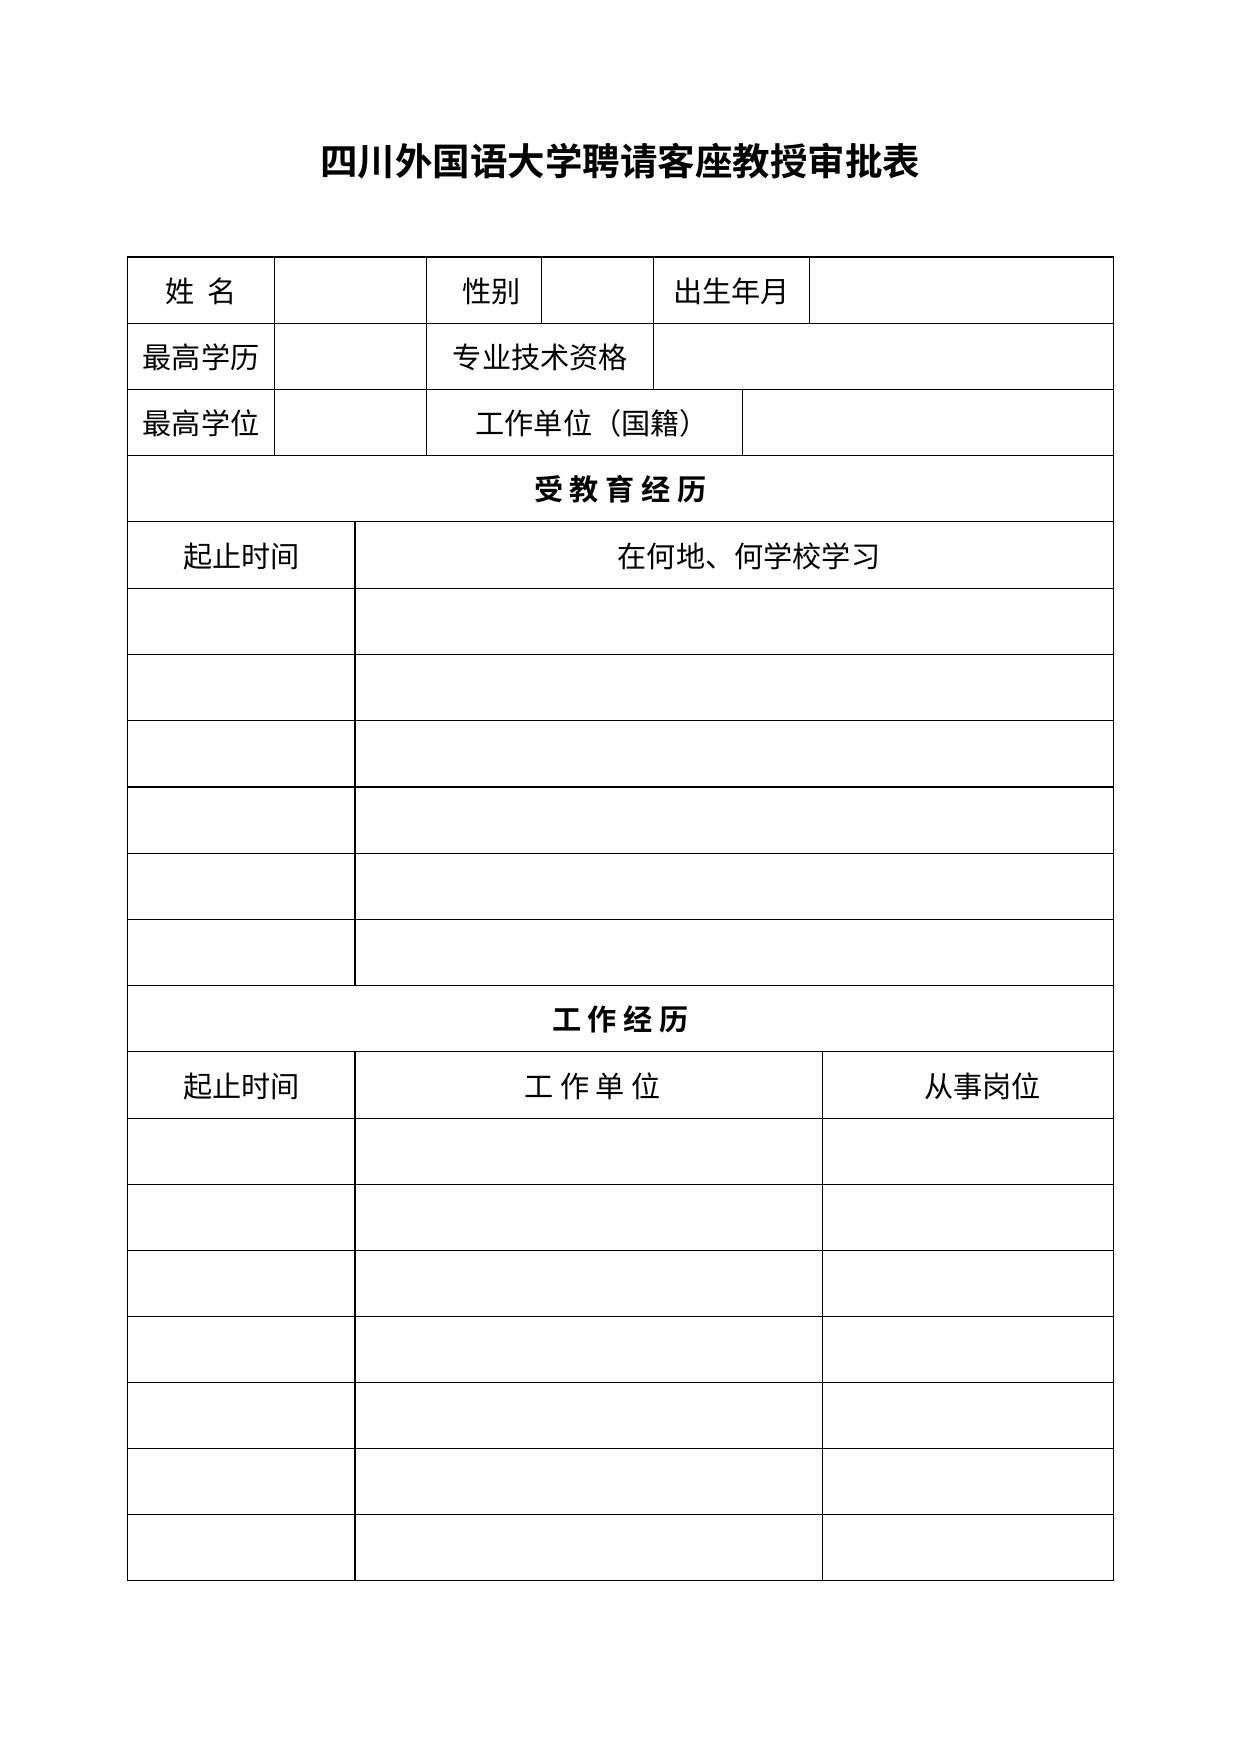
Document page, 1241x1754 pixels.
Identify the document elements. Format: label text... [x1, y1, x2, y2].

table_cell [743, 390, 1113, 454]
table_cell 专业技术资格 [427, 324, 653, 388]
table_cell [128, 721, 354, 786]
table_cell [356, 920, 1113, 984]
table_cell [275, 324, 426, 388]
table_cell [823, 1383, 1113, 1448]
table_header 性别 [427, 258, 541, 322]
table_header 出生年月 [654, 258, 809, 322]
table_cell [128, 1383, 354, 1448]
table_header [810, 258, 1113, 322]
table_header [275, 258, 426, 322]
table_cell [823, 1449, 1113, 1514]
table_cell [128, 1317, 354, 1382]
table_cell [823, 1185, 1113, 1249]
table_cell [823, 1317, 1113, 1382]
table_cell [128, 589, 354, 654]
table_cell [356, 655, 1113, 720]
table_cell [128, 1449, 354, 1514]
table_cell [356, 1185, 822, 1249]
table_cell [654, 324, 1113, 388]
table_cell [128, 1515, 354, 1580]
table_cell [275, 390, 426, 454]
table_cell [128, 655, 354, 720]
table_cell 起止时间 [128, 1052, 354, 1117]
table_cell [356, 1119, 822, 1183]
table_cell 起止时间 [128, 522, 354, 588]
table_cell [823, 1251, 1113, 1316]
table_cell [128, 920, 354, 984]
table_header 姓 名 [128, 258, 274, 322]
table_header [542, 258, 653, 322]
table_cell 从事岗位 [823, 1052, 1113, 1117]
table_cell [823, 1515, 1113, 1580]
table_cell [356, 1449, 822, 1514]
table_cell [356, 788, 1113, 852]
table_cell 工 作 经 历 [128, 986, 1113, 1051]
table_cell [356, 1383, 822, 1448]
table_cell [356, 589, 1113, 654]
table_cell 在何地、何学校学习 [356, 522, 1113, 588]
table_cell [356, 1251, 822, 1316]
table_cell [128, 1185, 354, 1249]
table_cell [128, 854, 354, 918]
table_cell 最高学历 [128, 324, 274, 388]
table_cell 受 教 育 经 历 [128, 456, 1113, 521]
table_cell 工作单位（国籍） [427, 390, 742, 454]
table_cell [356, 721, 1113, 786]
table_cell [823, 1119, 1113, 1183]
table_cell 工 作 单 位 [356, 1052, 822, 1117]
table_cell [128, 1119, 354, 1183]
table_cell [356, 854, 1113, 918]
table_cell [128, 1251, 354, 1316]
text 四川外国语大学聘请客座教授审批表 [187, 126, 1053, 191]
table_cell 最高学位 [128, 390, 274, 454]
table_cell [356, 1515, 822, 1580]
table_cell [356, 1317, 822, 1382]
table_cell [128, 788, 354, 852]
